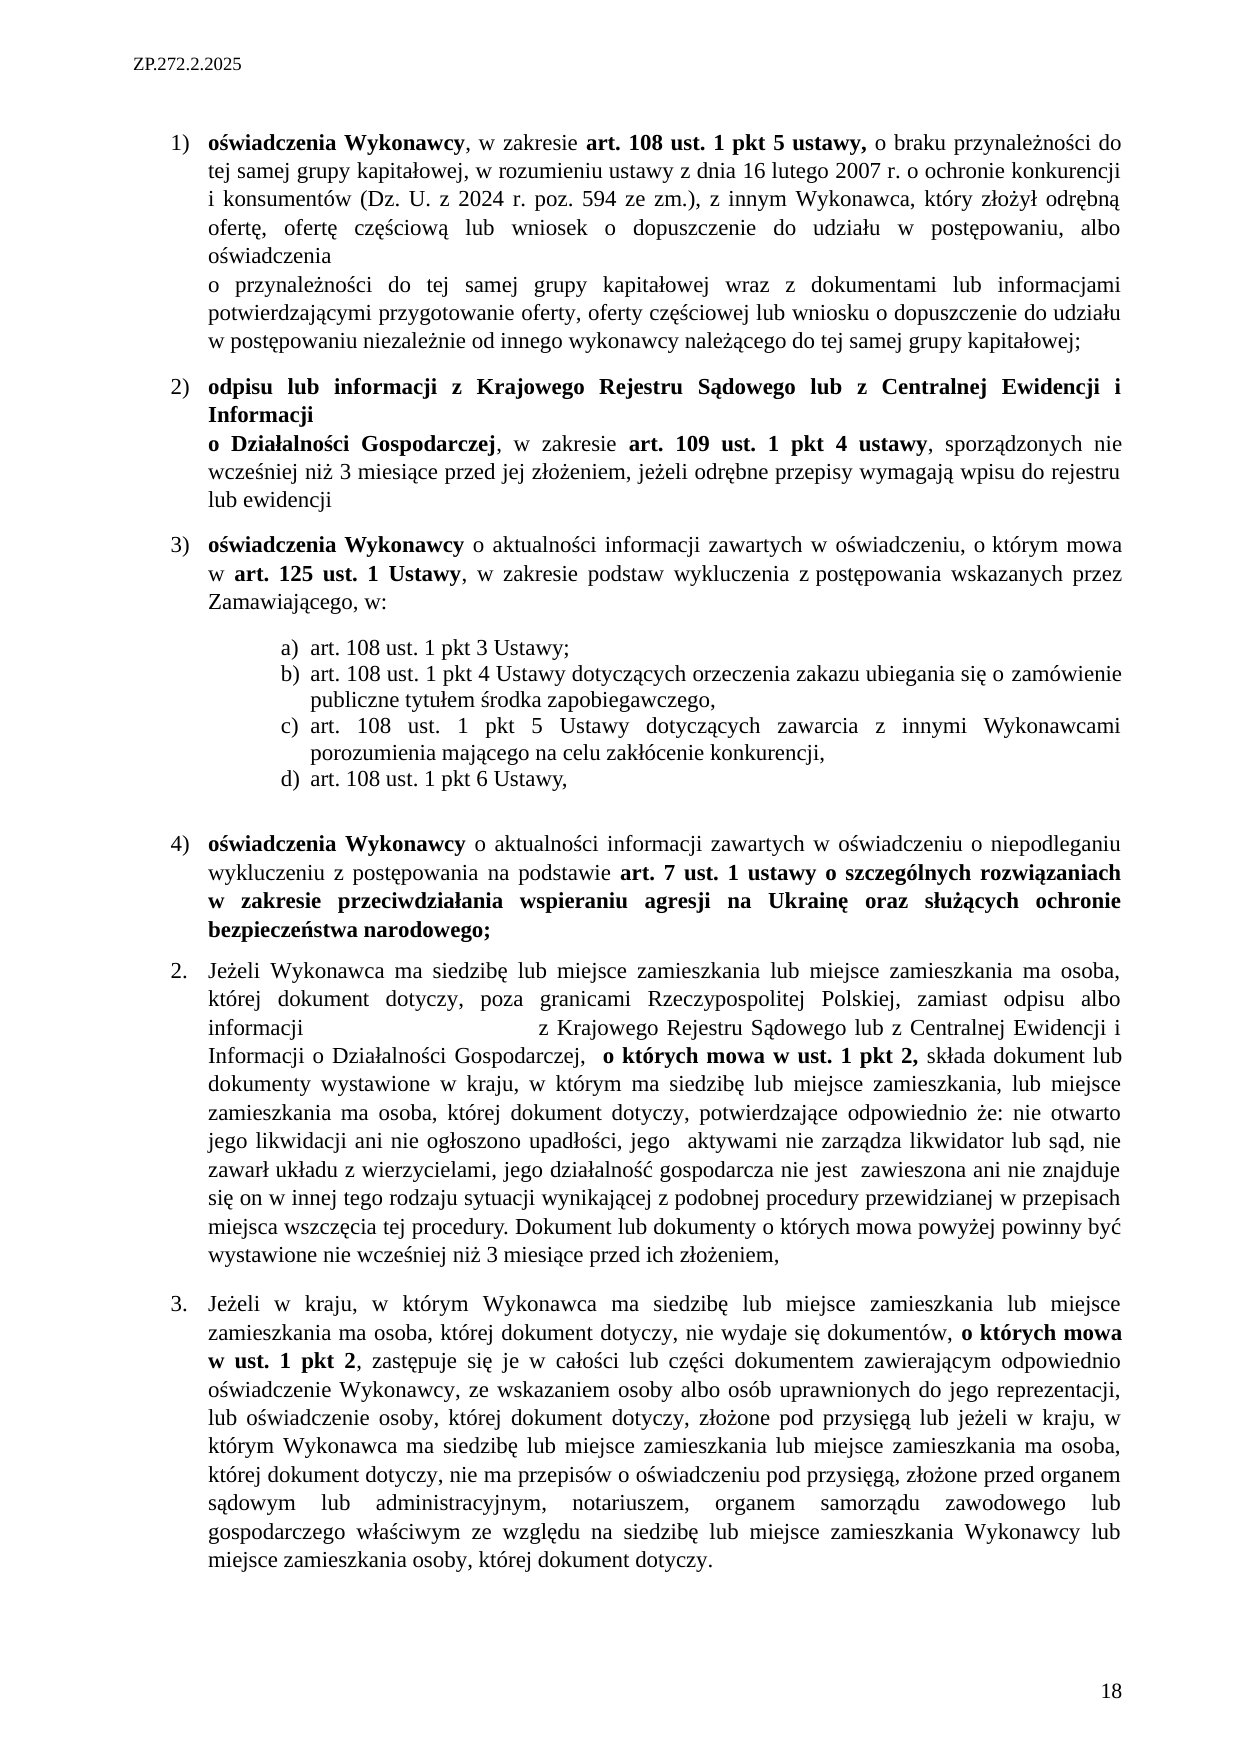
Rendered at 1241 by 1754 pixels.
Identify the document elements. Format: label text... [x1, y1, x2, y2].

list Jeżeli w kraju, w którym Wykonawca ma siedzibę lub miejsce zamieszkania lub miejsce zamieszkania ma osoba, której dokument dotyczy, nie wydaje się dokumentów, o których mowa w ust. 1 pkt 2, zastępuje się je w całości lub części dokumentem zawierającym odpowiednio oświadczenie Wykonawcy, ze wskazaniem osoby albo osób uprawnionych do jego reprezentacji, lub oświadczenie osoby, której dokument dotyczy, złożone pod przysięgą lub jeżeli w kraju, w którym Wykonawca ma siedzibę lub miejsce zamieszkania lub miejsce zamieszkania ma osoba, której dokument dotyczy, nie ma przepisów o oświadczeniu pod przysięgą, złożone przed organem sądowym lub administracyjnym, notariuszem, organem samorządu zawodowego lub gospodarczego właściwym ze względu na siedzibę lub miejsce zamieszkania Wykonawcy lub miejsce zamieszkania osoby, której dokument dotyczy. [170, 1290, 1122, 1573]
list art. 108 ust. 1 pkt 3 Ustawy; [281, 633, 1122, 660]
list oświadczenia Wykonawcy o aktualności informacji zawartych w oświadczeniu, o którym mowa w art. 125 ust. 1 Ustawy, w zakresie podstaw wykluczenia z postępowania wskazanych przez Zamawiającego, w: [170, 532, 1122, 615]
list odpisu lub informacji z Krajowego Rejestru Sądowego lub z Centralnej Ewidencji i Informacji o Działalności Gospodarczej, w zakresie art. 109 ust. 1 pkt 4 ustawy, sporządzonych nie wcześniej niż 3 miesiące przed jej złożeniem, jeżeli odrębne przepisy wymagają wpisu do rejestru lub ewidencji [170, 373, 1122, 513]
list Jeżeli Wykonawca ma siedzibę lub miejsce zamieszkania lub miejsce zamieszkania ma osoba, której dokument dotyczy, poza granicami Rzeczypospolitej Polskiej, zamiast odpisu albo informacji z Krajowego Rejestru Sądowego lub z Centralnej Ewidencji i Informacji o Działalności Gospodarczej, o których mowa w ust. 1 pkt 2, składa dokument lub dokumenty wystawione w kraju, w którym ma siedzibę lub miejsce zamieszkania, lub miejsce zamieszkania ma osoba, której dokument dotyczy, potwierdzające odpowiednio że: nie otwarto jego likwidacji ani nie ogłoszono upadłości, jego aktywami nie zarządza likwidator lub sąd, nie zawarł układu z wierzycielami, jego działalność gospodarcza nie jest zawieszona ani nie znajduje się on w innej tego rodzaju sytuacji wynikającej z podobnej procedury przewidzianej w przepisach miejsca wszczęcia tej procedury. Dokument lub dokumenty o których mowa powyżej powinny być wystawione nie wcześniej niż 3 miesiące przed ich złożeniem, [170, 957, 1122, 1267]
list art. 108 ust. 1 pkt 5 Ustawy dotyczących zawarcia z innymi Wykonawcami porozumienia mającego na celu zakłócenie konkurencji, [281, 713, 1122, 765]
list art. 108 ust. 1 pkt 4 Ustawy dotyczących orzeczenia zakazu ubiegania się o zamówienie publiczne tytułem środka zapobiegawczego, [281, 660, 1122, 713]
list oświadczenia Wykonawcy, w zakresie art. 108 ust. 1 pkt 5 ustawy, o braku przynależności do tej samej grupy kapitałowej, w rozumieniu ustawy z dnia 16 lutego 2007 r. o ochronie konkurencji i konsumentów (Dz. U. z 2024 r. poz. 594 ze zm.), z innym Wykonawca, który złożył odrębną ofertę, ofertę częściową lub wniosek o dopuszczenie do udziału w postępowaniu, albo oświadczenia o przynależności do tej samej grupy kapitałowej wraz z dokumentami lub informacjami potwierdzającymi przygotowanie oferty, oferty częściowej lub wniosku o dopuszczenie do udziału w postępowaniu niezależnie od innego wykonawcy należącego do tej samej grupy kapitałowej; [170, 128, 1122, 354]
list art. 108 ust. 1 pkt 6 Ustawy, [281, 765, 1122, 792]
list oświadczenia Wykonawcy o aktualności informacji zawartych w oświadczeniu o niepodleganiu wykluczeniu z postępowania na podstawie art. 7 ust. 1 ustawy o szczególnych rozwiązaniach w zakresie przeciwdziałania wspieraniu agresji na Ukrainę oraz służących ochronie bezpieczeństwa narodowego; [170, 831, 1122, 942]
